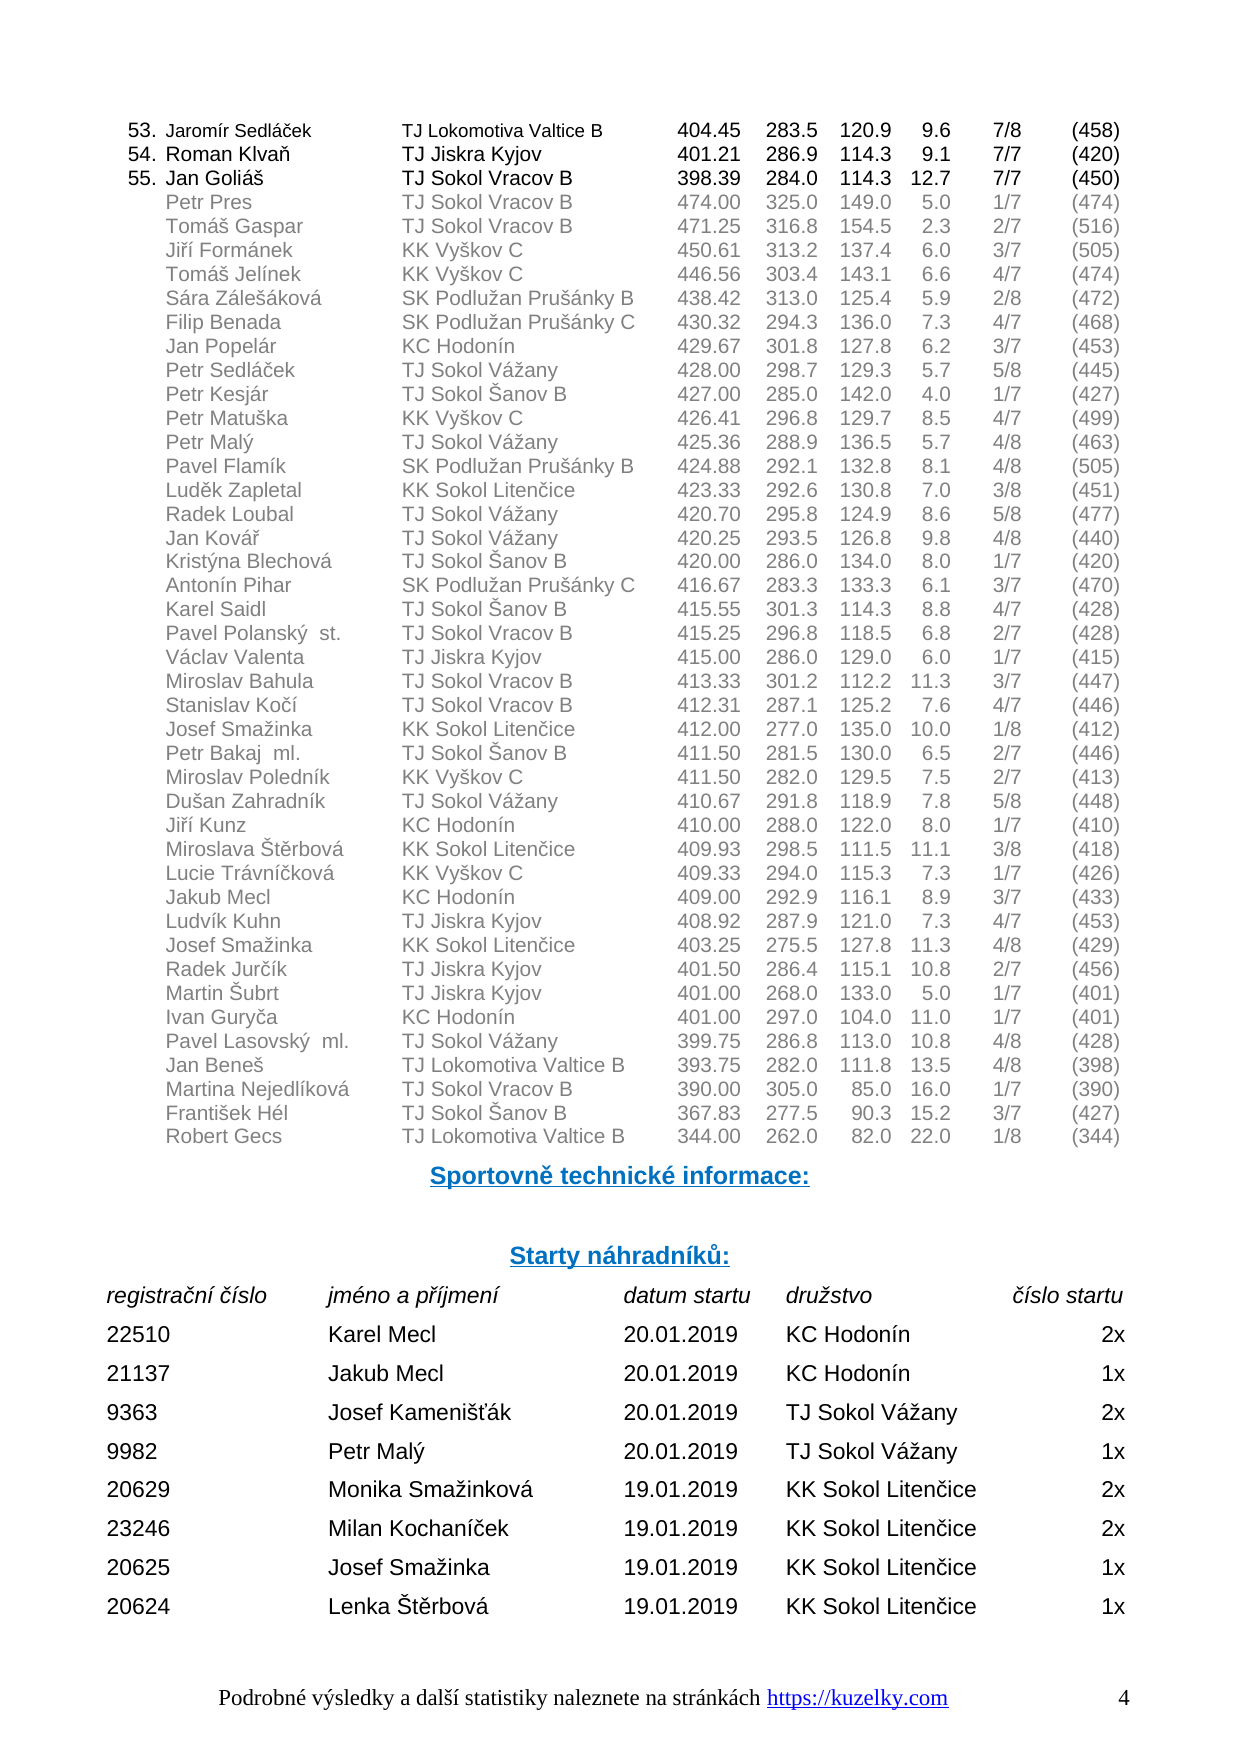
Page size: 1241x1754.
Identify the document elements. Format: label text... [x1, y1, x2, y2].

text 20625 Josef Smažinka 19.01.2019 KK Sokol Litenčice 1x [106, 1554, 1134, 1581]
text Jan Popelár KC Hodonín 429.67 301.8 127.8 6.2 3/7 (453) [106, 334, 1134, 358]
text Radek Jurčík TJ Jiskra Kyjov 401.50 286.4 115.1 10.8 2/7 (456) [106, 957, 1134, 981]
text Petr Pres TJ Sokol Vracov B 474.00 325.0 149.0 5.0 1/7 (474) [106, 190, 1134, 214]
text Martin Šubrt TJ Jiskra Kyjov 401.00 268.0 133.0 5.0 1/7 (401) [106, 981, 1134, 1004]
text 22510 Karel Mecl 20.01.2019 KC Hodonín 2x [106, 1321, 1134, 1347]
text Petr Sedláček TJ Sokol Vážany 428.00 298.7 129.3 5.7 5/8 (445) [106, 358, 1134, 382]
text Starty náhradníků: [94, 1241, 1145, 1270]
text registrační číslo jméno a příjmení datum startu družstvo číslo startu [106, 1282, 1134, 1308]
text Filip Benada SK Podlužan Prušánky C 430.32 294.3 136.0 7.3 4/7 (468) [106, 310, 1134, 334]
text Tomáš Jelínek KK Vyškov C 446.56 303.4 143.1 6.6 4/7 (474) [106, 262, 1134, 286]
text Sára Zálešáková SK Podlužan Prušánky B 438.42 313.0 125.4 5.9 2/8 (472) [106, 286, 1134, 310]
text 9982 Petr Malý 20.01.2019 TJ Sokol Vážany 1x [106, 1438, 1134, 1464]
text František Hél TJ Sokol Šanov B 367.83 277.5 90.3 15.2 3/7 (427) [106, 1100, 1134, 1124]
text Petr Kesjár TJ Sokol Šanov B 427.00 285.0 142.0 4.0 1/7 (427) [106, 382, 1134, 406]
text 54. Roman Klvaň TJ Jiskra Kyjov 401.21 286.9 114.3 9.1 7/7 (420) [106, 142, 1134, 166]
text Jan Beneš TJ Lokomotiva Valtice B 393.75 282.0 111.8 13.5 4/8 (398) [106, 1052, 1134, 1076]
text Stanislav Kočí TJ Sokol Vracov B 412.31 287.1 125.2 7.6 4/7 (446) [106, 693, 1134, 717]
text Jiří Formánek KK Vyškov C 450.61 313.2 137.4 6.0 3/7 (505) [106, 238, 1134, 262]
text Pavel Flamík SK Podlužan Prušánky B 424.88 292.1 132.8 8.1 4/8 (505) [106, 453, 1134, 477]
text Ivan Guryča KC Hodonín 401.00 297.0 104.0 11.0 1/7 (401) [106, 1004, 1134, 1028]
text Miroslav Poledník KK Vyškov C 411.50 282.0 129.5 7.5 2/7 (413) [106, 765, 1134, 789]
text Radek Loubal TJ Sokol Vážany 420.70 295.8 124.9 8.6 5/8 (477) [106, 501, 1134, 525]
text 53. Jaromír Sedláček TJ Lokomotiva Valtice B 404.45 283.5 120.9 9.6 7/8 (458) [106, 118, 1134, 142]
text Petr Bakaj ml. TJ Sokol Šanov B 411.50 281.5 130.0 6.5 2/7 (446) [106, 741, 1134, 765]
text Ludvík Kuhn TJ Jiskra Kyjov 408.92 287.9 121.0 7.3 4/7 (453) [106, 909, 1134, 933]
text Jiří Kunz KC Hodonín 410.00 288.0 122.0 8.0 1/7 (410) [106, 813, 1134, 837]
text Tomáš Gaspar TJ Sokol Vracov B 471.25 316.8 154.5 2.3 2/7 (516) [106, 214, 1134, 238]
text Petr Malý TJ Sokol Vážany 425.36 288.9 136.5 5.7 4/8 (463) [106, 429, 1134, 453]
text Robert Gecs TJ Lokomotiva Valtice B 344.00 262.0 82.0 22.0 1/8 (344) [106, 1124, 1134, 1148]
text Miroslava Štěrbová KK Sokol Litenčice 409.93 298.5 111.5 11.1 3/8 (418) [106, 837, 1134, 861]
text Dušan Zahradník TJ Sokol Vážany 410.67 291.8 118.9 7.8 5/8 (448) [106, 789, 1134, 813]
text Kristýna Blechová TJ Sokol Šanov B 420.00 286.0 134.0 8.0 1/7 (420) [106, 549, 1134, 573]
text Luděk Zapletal KK Sokol Litenčice 423.33 292.6 130.8 7.0 3/8 (451) [106, 477, 1134, 501]
text 21137 Jakub Mecl 20.01.2019 KC Hodonín 1x [106, 1360, 1134, 1386]
text Pavel Lasovský ml. TJ Sokol Vážany 399.75 286.8 113.0 10.8 4/8 (428) [106, 1028, 1134, 1052]
text Sportovně technické informace: [94, 1161, 1145, 1189]
text 9363 Josef Kamenišťák 20.01.2019 TJ Sokol Vážany 2x [106, 1399, 1134, 1425]
text 20629 Monika Smažinková 19.01.2019 KK Sokol Litenčice 2x [106, 1476, 1134, 1503]
text Martina Nejedlíková TJ Sokol Vracov B 390.00 305.0 85.0 16.0 1/7 (390) [106, 1076, 1134, 1100]
text 23246 Milan Kochaníček 19.01.2019 KK Sokol Litenčice 2x [106, 1515, 1134, 1542]
text Josef Smažinka KK Sokol Litenčice 412.00 277.0 135.0 10.0 1/8 (412) [106, 717, 1134, 741]
text Miroslav Bahula TJ Sokol Vracov B 413.33 301.2 112.2 11.3 3/7 (447) [106, 669, 1134, 693]
text Karel Saidl TJ Sokol Šanov B 415.55 301.3 114.3 8.8 4/7 (428) [106, 597, 1134, 621]
text Josef Smažinka KK Sokol Litenčice 403.25 275.5 127.8 11.3 4/8 (429) [106, 933, 1134, 957]
text Jakub Mecl KC Hodonín 409.00 292.9 116.1 8.9 3/7 (433) [106, 885, 1134, 909]
text Antonín Pihar SK Podlužan Prušánky C 416.67 283.3 133.3 6.1 3/7 (470) [106, 573, 1134, 597]
text Lucie Trávníčková KK Vyškov C 409.33 294.0 115.3 7.3 1/7 (426) [106, 861, 1134, 885]
text Petr Matuška KK Vyškov C 426.41 296.8 129.7 8.5 4/7 (499) [106, 406, 1134, 429]
text Václav Valenta TJ Jiskra Kyjov 415.00 286.0 129.0 6.0 1/7 (415) [106, 645, 1134, 669]
text 20624 Lenka Štěrbová 19.01.2019 KK Sokol Litenčice 1x [106, 1593, 1134, 1619]
text Jan Kovář TJ Sokol Vážany 420.25 293.5 126.8 9.8 4/8 (440) [106, 525, 1134, 549]
text 55. Jan Goliáš TJ Sokol Vracov B 398.39 284.0 114.3 12.7 7/7 (450) [106, 166, 1134, 190]
text Pavel Polanský st. TJ Sokol Vracov B 415.25 296.8 118.5 6.8 2/7 (428) [106, 621, 1134, 645]
